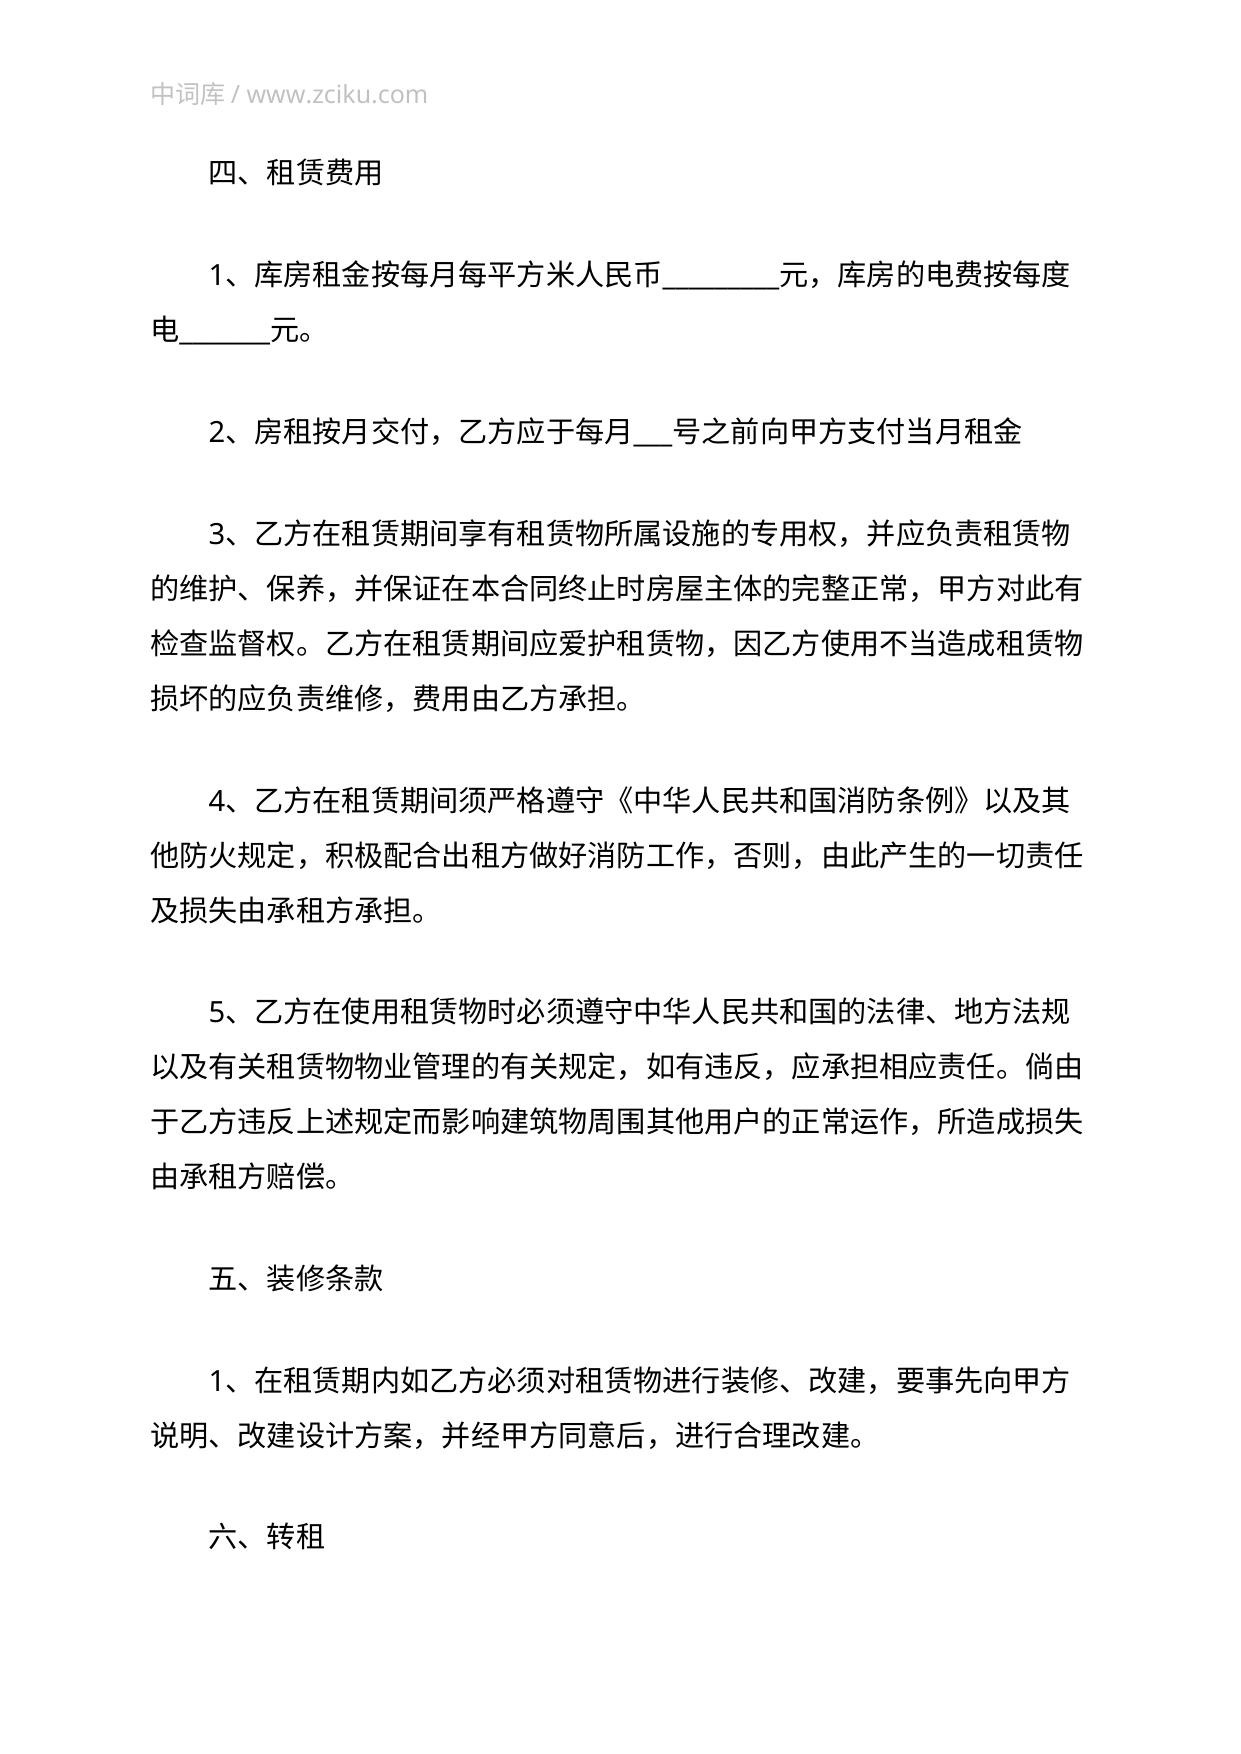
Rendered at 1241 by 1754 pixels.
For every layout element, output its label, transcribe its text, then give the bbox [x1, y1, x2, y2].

text 五、装修条款 [150, 1256, 1090, 1298]
text 1、库房租金按每月每平方米人民币_________元，库房的电费按每度电_______元。 [150, 252, 1090, 349]
text 1、在租赁期内如乙方必须对租赁物进行装修、改建，要事先向甲方说明、改建设计方案，并经甲方同意后，进行合理改建。 [150, 1357, 1090, 1454]
text 2、房租按月交付，乙方应于每月___号之前向甲方支付当月租金 [150, 409, 1090, 451]
text 5、乙方在使用租赁物时必须遵守中华人民共和国的法律、地方法规以及有关租赁物物业管理的有关规定，如有违反，应承担相应责任。倘由于乙方违反上述规定而影响建筑物周围其他用户的正常运作，所造成损失由承租方赔偿。 [150, 989, 1090, 1196]
text 4、乙方在租赁期间须严格遵守《中华人民共和国消防条例》以及其他防火规定，积极配合出租方做好消防工作，否则，由此产生的一切责任及损失由承租方承担。 [150, 777, 1090, 929]
text 六、转租 [150, 1514, 1090, 1556]
text 3、乙方在租赁期间享有租赁物所属设施的专用权，并应负责租赁物的维护、保养，并保证在本合同终止时房屋主体的完整正常，甲方对此有检查监督权。乙方在租赁期间应爱护租赁物，因乙方使用不当造成租赁物损坏的应负责维修，费用由乙方承担。 [150, 511, 1090, 718]
text 四、租赁费用 [150, 150, 1090, 192]
